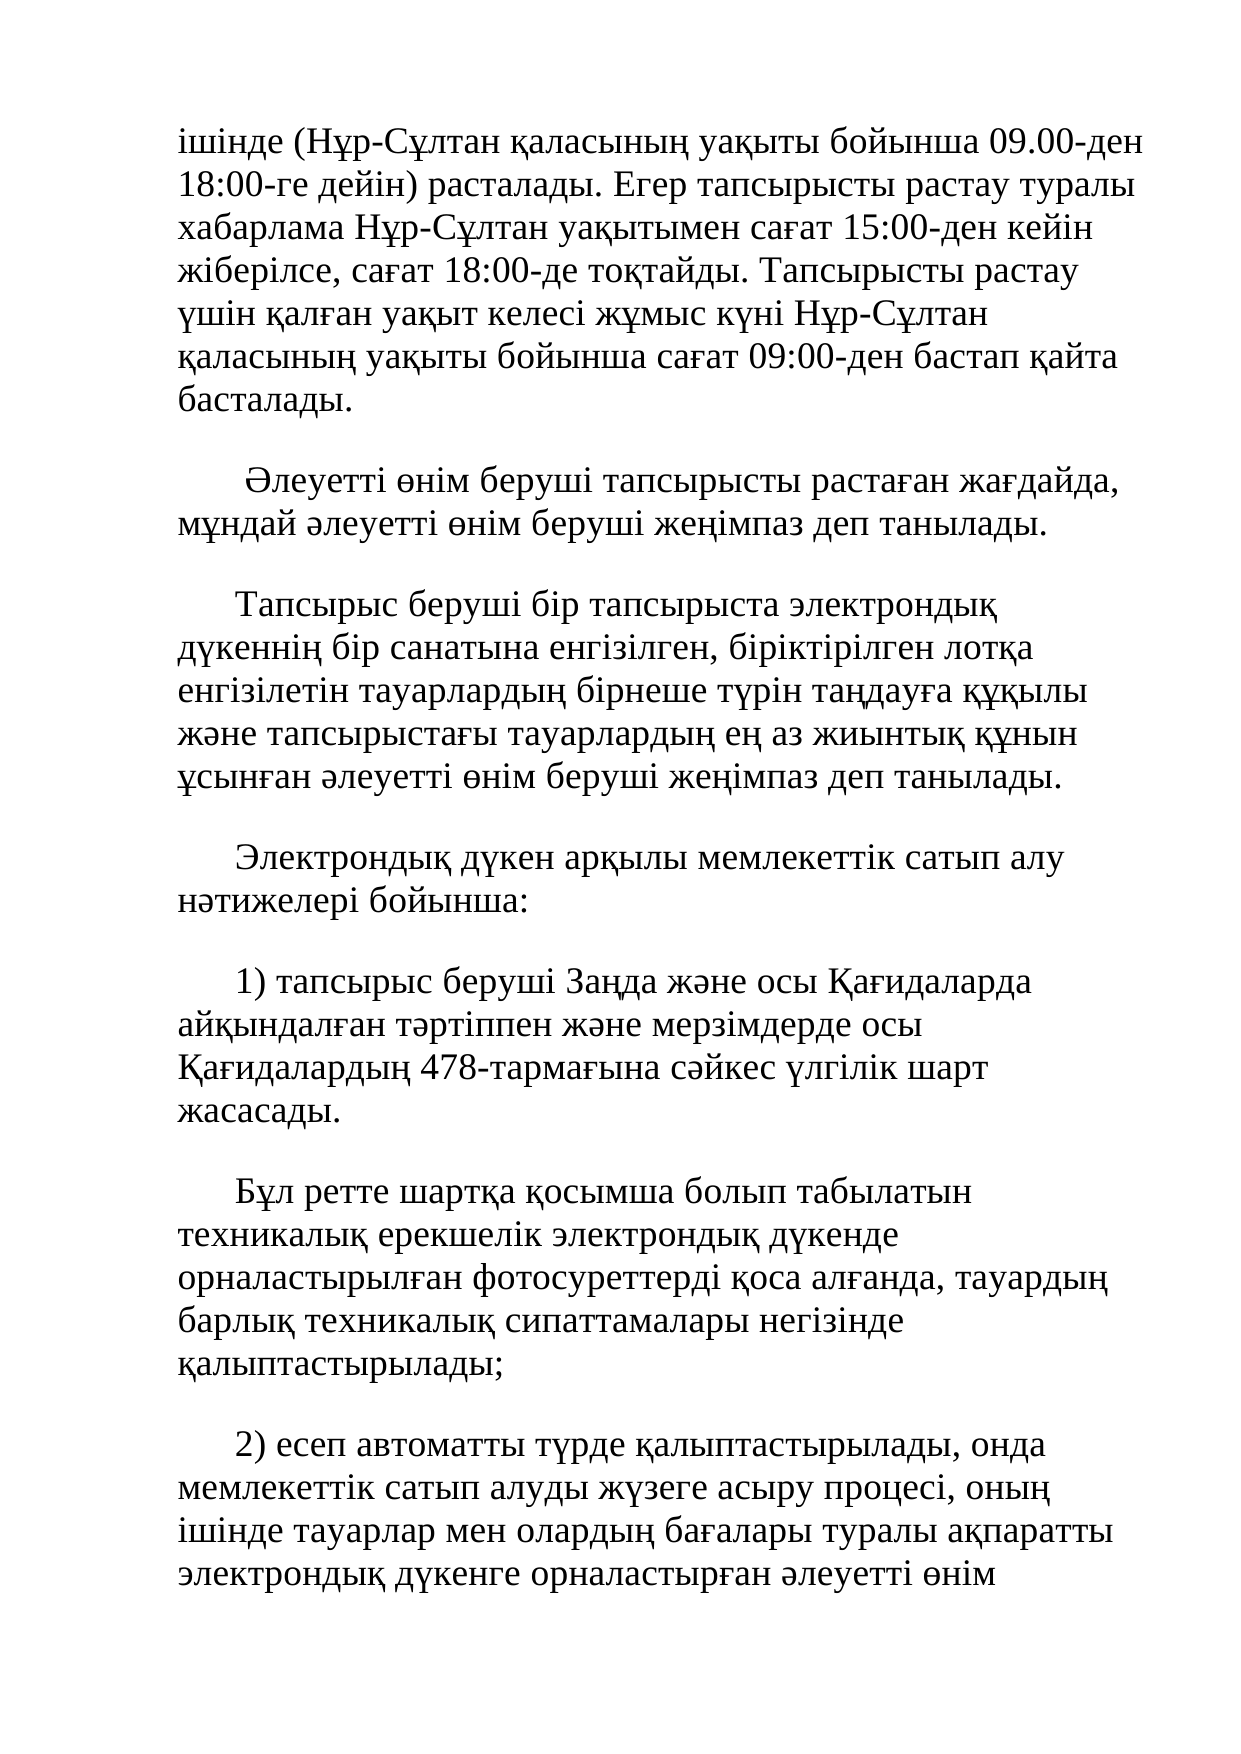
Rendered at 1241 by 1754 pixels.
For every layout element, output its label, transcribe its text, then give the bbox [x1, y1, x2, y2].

text 1) тапсырыс беруші Заңда және осы Қағидаларда айқындалған тәртіппен және мерзімдерде осы Қағидалардың 478-тармағына сәйкес үлгілік шарт жасасады. [177, 958, 1152, 1131]
text Әлеуетті өнім беруші тапсырысты растаған жағдайда, мұндай әлеуетті өнім беруші жеңімпаз деп танылады. [177, 457, 1152, 544]
text Бұл ретте шартқа қосымша болып табылатын техникалық ерекшелік электрондық дүкенде орналастырылған фотосуреттерді қоса алғанда, тауардың барлық техникалық сипаттамалары негізінде қалыптастырылады; [177, 1168, 1152, 1384]
text Электрондық дүкен арқылы мемлекеттік сатып алу нәтижелері бойынша: [177, 834, 1152, 921]
text Тапсырыс беруші бір тапсырыста электрондық дүкеннің бір санатына енгізілген, біріктірілген лотқа енгізілетін тауарлардың бірнеше түрін таңдауға құқылы және тапсырыстағы тауарлардың ең аз жиынтық құнын ұсынған әлеуетті өнім беруші жеңімпаз деп танылады. [177, 581, 1152, 797]
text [177, 118, 1152, 420]
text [177, 1421, 1152, 1594]
